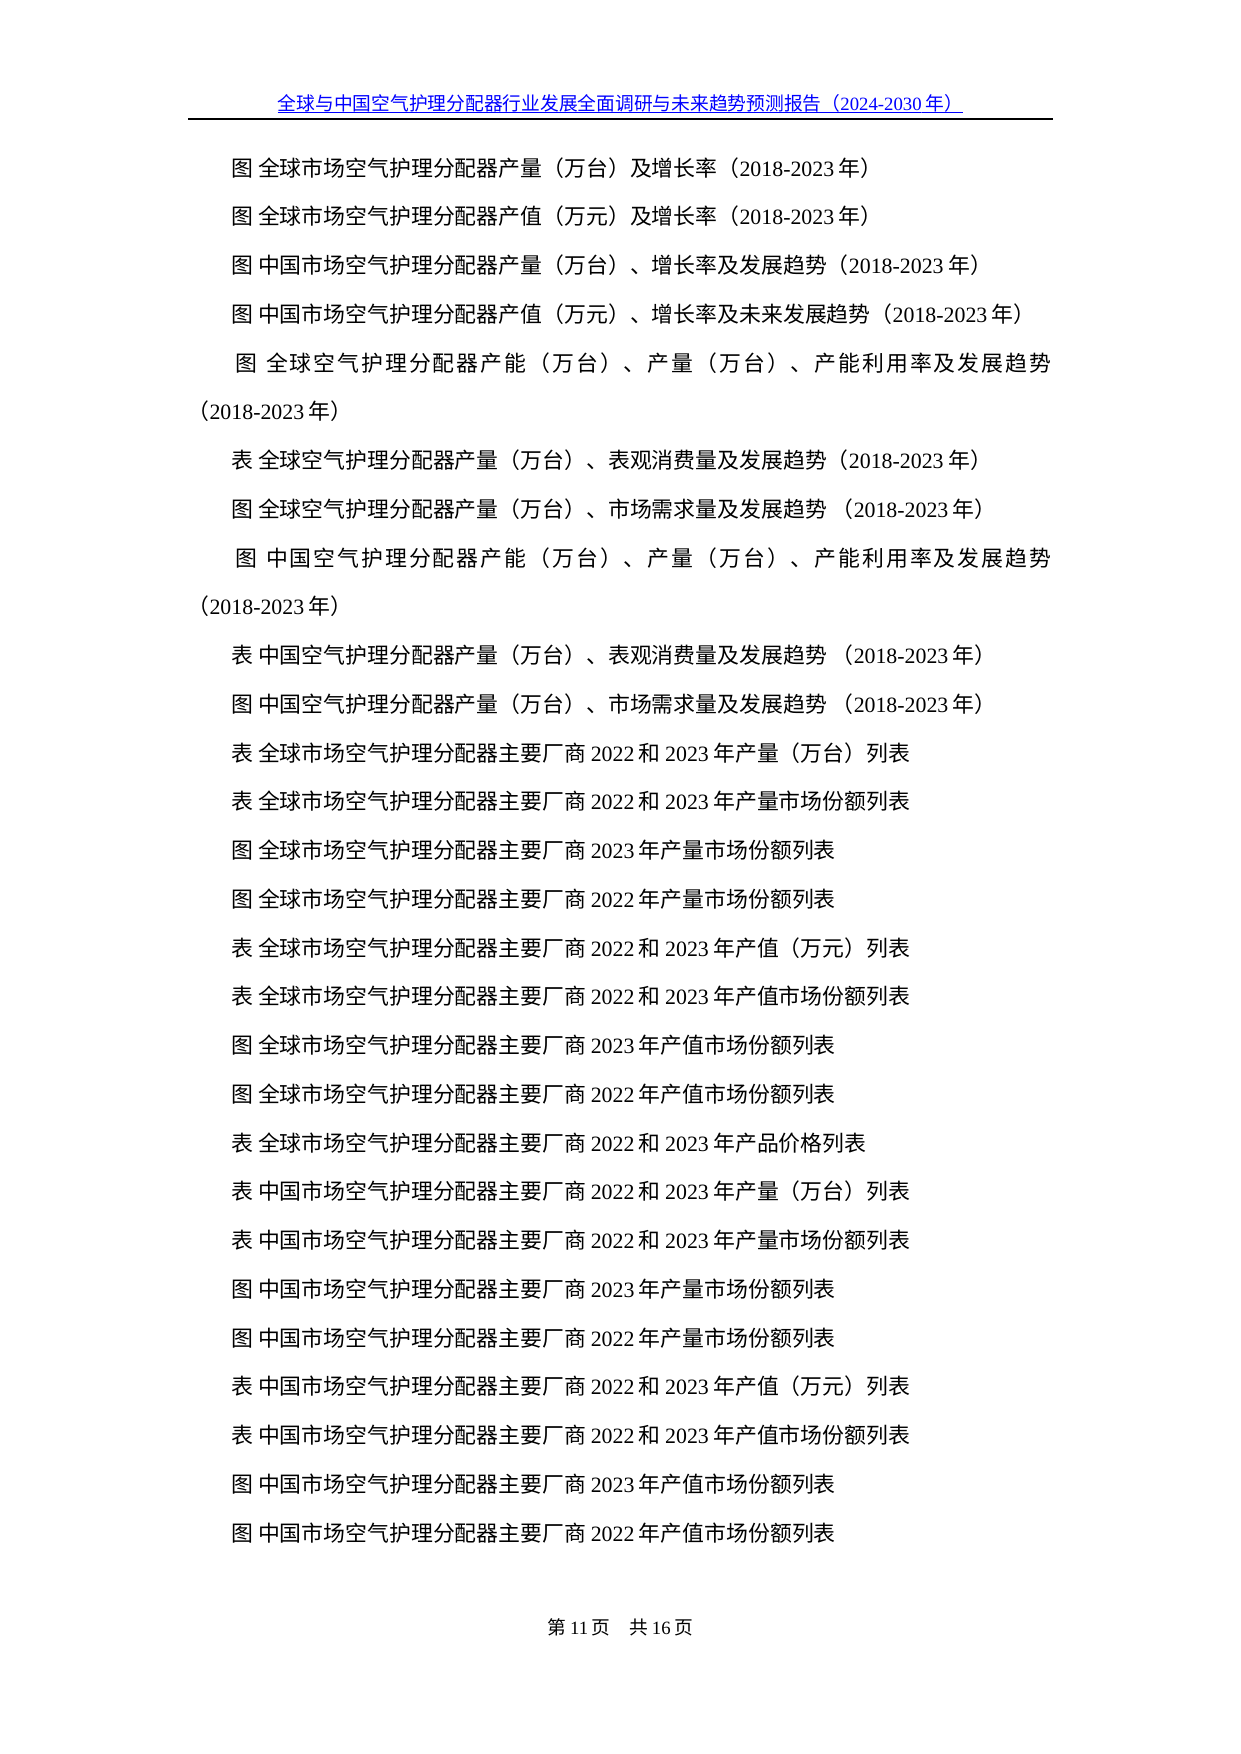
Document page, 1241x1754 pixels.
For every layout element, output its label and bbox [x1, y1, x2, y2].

text [187, 150, 1053, 1548]
